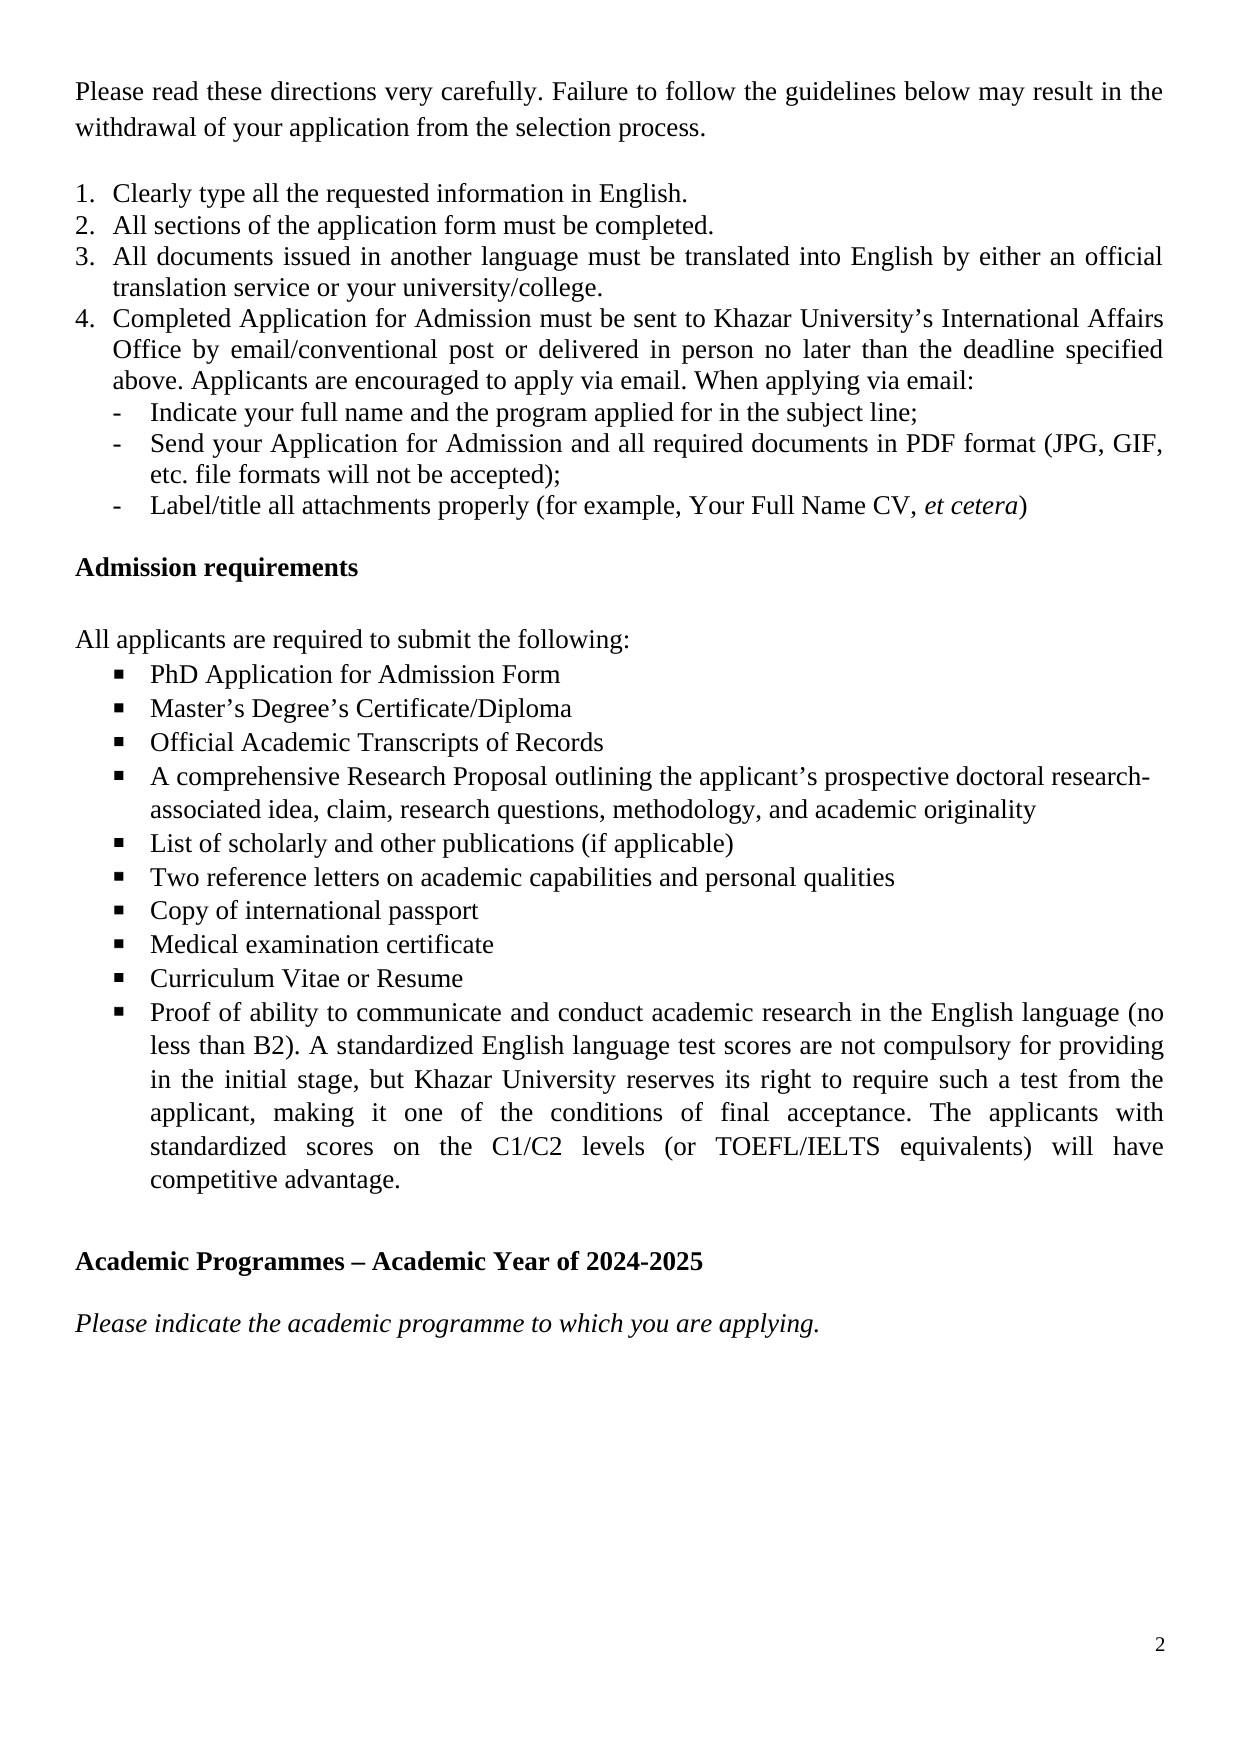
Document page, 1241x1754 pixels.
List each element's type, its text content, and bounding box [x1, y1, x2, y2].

list List of scholarly and other publications (if applicable) [112, 827, 1165, 858]
list A comprehensive Research Proposal outlining the applicant’s prospective doctoral research-associated idea, claim, research questions, methodology, and academic originality [112, 760, 1165, 824]
text All applicants are required to submit the following: [75, 623, 1165, 654]
list Master’s Degree’s Certificate/Diploma [112, 692, 1165, 723]
text Admission requirements [75, 551, 1165, 582]
list Clearly type all the requested information in English. [75, 178, 1165, 209]
list Label/title all attachments properly (for example, Your Full Name CV, et cetera) [112, 489, 1165, 520]
list Send your Application for Admission and all required documents in PDF format (JPG, GIF, etc. file formats will not be accepted); [112, 427, 1165, 489]
text Academic Programmes – Academic Year of 2024-2025 [75, 1245, 1165, 1276]
list PhD Application for Admission Form [112, 658, 1165, 690]
list Medical examination certificate [112, 928, 1165, 959]
list All documents issued in another language must be translated into English by either an official translation service or your university/college. [75, 240, 1165, 302]
list Indicate your full name and the program applied for in the subject line; [112, 396, 1165, 427]
text Please indicate the academic programme to which you are applying. [75, 1307, 1165, 1338]
list Completed Application for Admission must be sent to Khazar University’s International Affairs Office by email/conventional post or delivered in person no later than the deadline specified above. Applicants are encouraged to apply via email. When applying via email: [75, 302, 1165, 396]
text Please read these directions very carefully. Failure to follow the guidelines below may result in the withdrawal of your application from the selection process. [75, 75, 1165, 142]
list Copy of international passport [112, 894, 1165, 926]
list Proof of ability to communicate and conduct academic research in the English language (no less than B2). A standardized English language test scores are not compulsory for providing in the initial stage, but Khazar University reserves its right to require such a test from the applicant, making it one of the conditions of final acceptance. The applicants with standardized scores on the C1/C2 levels (or TOEFL/IELTS equivalents) will have competitive advantage. [112, 996, 1165, 1195]
list Official Academic Transcripts of Records [112, 726, 1165, 757]
list Two reference letters on academic capabilities and personal qualities [112, 861, 1165, 892]
list All sections of the application form must be completed. [75, 209, 1165, 240]
list Curriculum Vitae or Resume [112, 962, 1165, 993]
